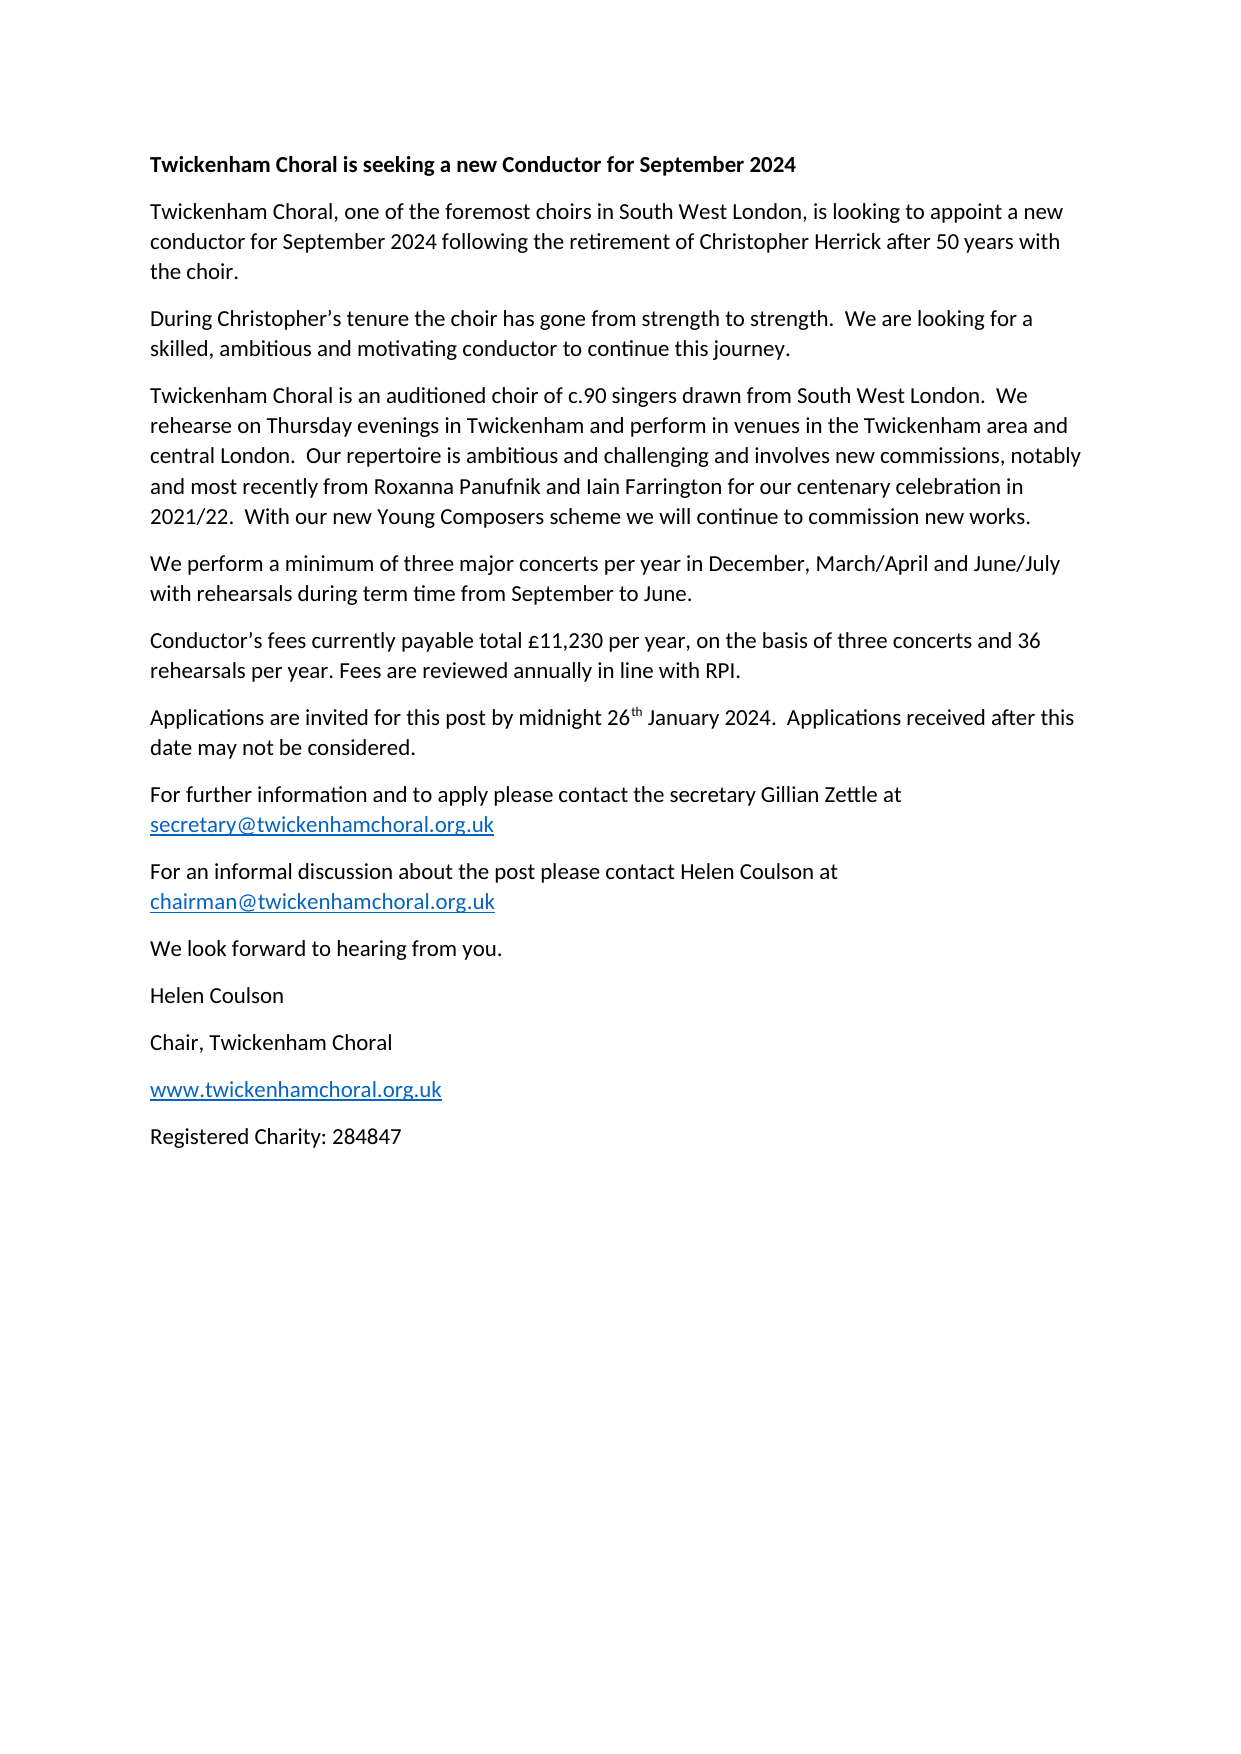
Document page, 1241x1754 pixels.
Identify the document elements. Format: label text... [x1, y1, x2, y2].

text We look forward to hearing from you. [150, 934, 1090, 962]
text www.twickenhamchoral.org.uk [150, 1075, 1090, 1103]
text Twickenham Choral is seeking a new Conductor for September 2024 [150, 150, 1090, 178]
text Twickenham Choral is an auditioned choir of c.90 singers drawn from South West London. We rehearse on Thursday evenings in Twickenham and perform in venues in the Twickenham area and central London. Our repertoire is ambitious and challenging and involves new commissions, notably and most recently from Roxanna Panufnik and Iain Farrington for our centenary celebration in 2021/22. With our new Young Composers scheme we will continue to commission new works. [150, 381, 1090, 530]
text For further information and to apply please contact the secretary Gillian Zettle at secretary@twickenhamchoral.org.uk [150, 780, 1090, 838]
text Chair, Twickenham Choral [150, 1028, 1090, 1056]
text Applications are invited for this post by midnight 26th January 2024. Applications received after this date may not be considered. [150, 703, 1090, 761]
text For an informal discussion about the post please contact Helen Coulson at chairman@twickenhamchoral.org.uk [150, 857, 1090, 916]
text We perform a minimum of three major concerts per year in December, March/April and June/July with rehearsals during term time from September to June. [150, 549, 1090, 607]
text Registered Charity: 284847 [150, 1122, 1090, 1150]
text Helen Coulson [150, 981, 1090, 1009]
text During Christopher’s tenure the choir has gone from strength to strength. We are looking for a skilled, ambitious and motivating conductor to continue this journey. [150, 304, 1090, 362]
text Twickenham Choral, one of the foremost choirs in South West London, is looking to appoint a new conductor for September 2024 following the retirement of Christopher Herrick after 50 years with the choir. [150, 197, 1090, 285]
text Conductor’s fees currently payable total £11,230 per year, on the basis of three concerts and 36 rehearsals per year. Fees are reviewed annually in line with RPI. [150, 626, 1090, 684]
